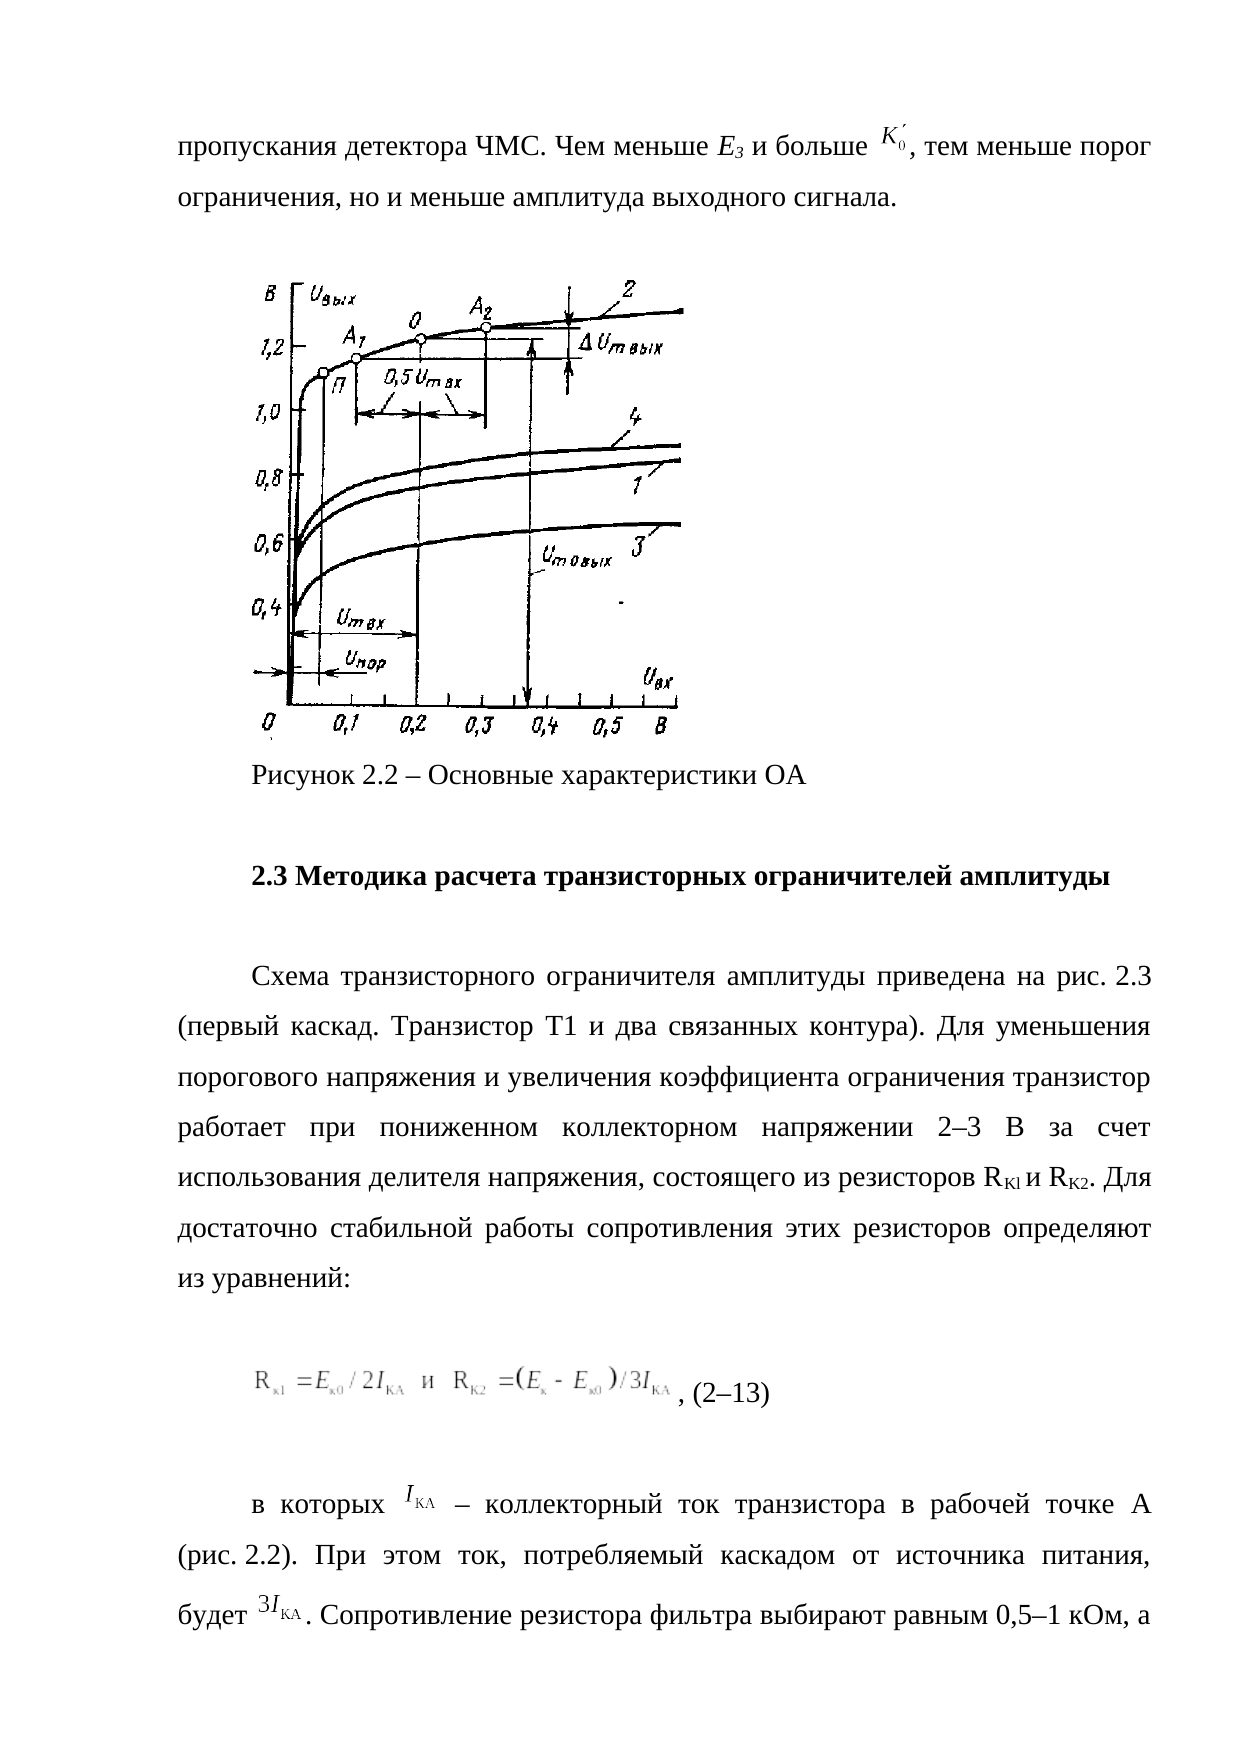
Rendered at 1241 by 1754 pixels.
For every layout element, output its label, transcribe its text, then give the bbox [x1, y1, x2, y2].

text Рисунок 2.2 – Основные характеристики ОА [177, 757, 1152, 791]
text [177, 1476, 1152, 1631]
picture [251, 279, 684, 745]
text 2.3 Методика расчета транзисторных ограничителей амплитуды [177, 858, 1152, 891]
text Схема транзисторного ограничителя амплитуды приведена на рис. 2.3 (первый каскад. Транзистор T1 и два связанных контура). Для уменьшения порогового напряжения и увеличения коэффициента ограничения транзистор работает при пониженном коллекторном напряжении 2–3 В за счет использования делителя напряжения, состоящего из резисторов RKl и RK2. Для достаточно стабильной работы сопротивления этих резисторов определяют из уравнений: [177, 958, 1152, 1294]
text , (2–13) [177, 1361, 1152, 1409]
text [177, 118, 1152, 212]
